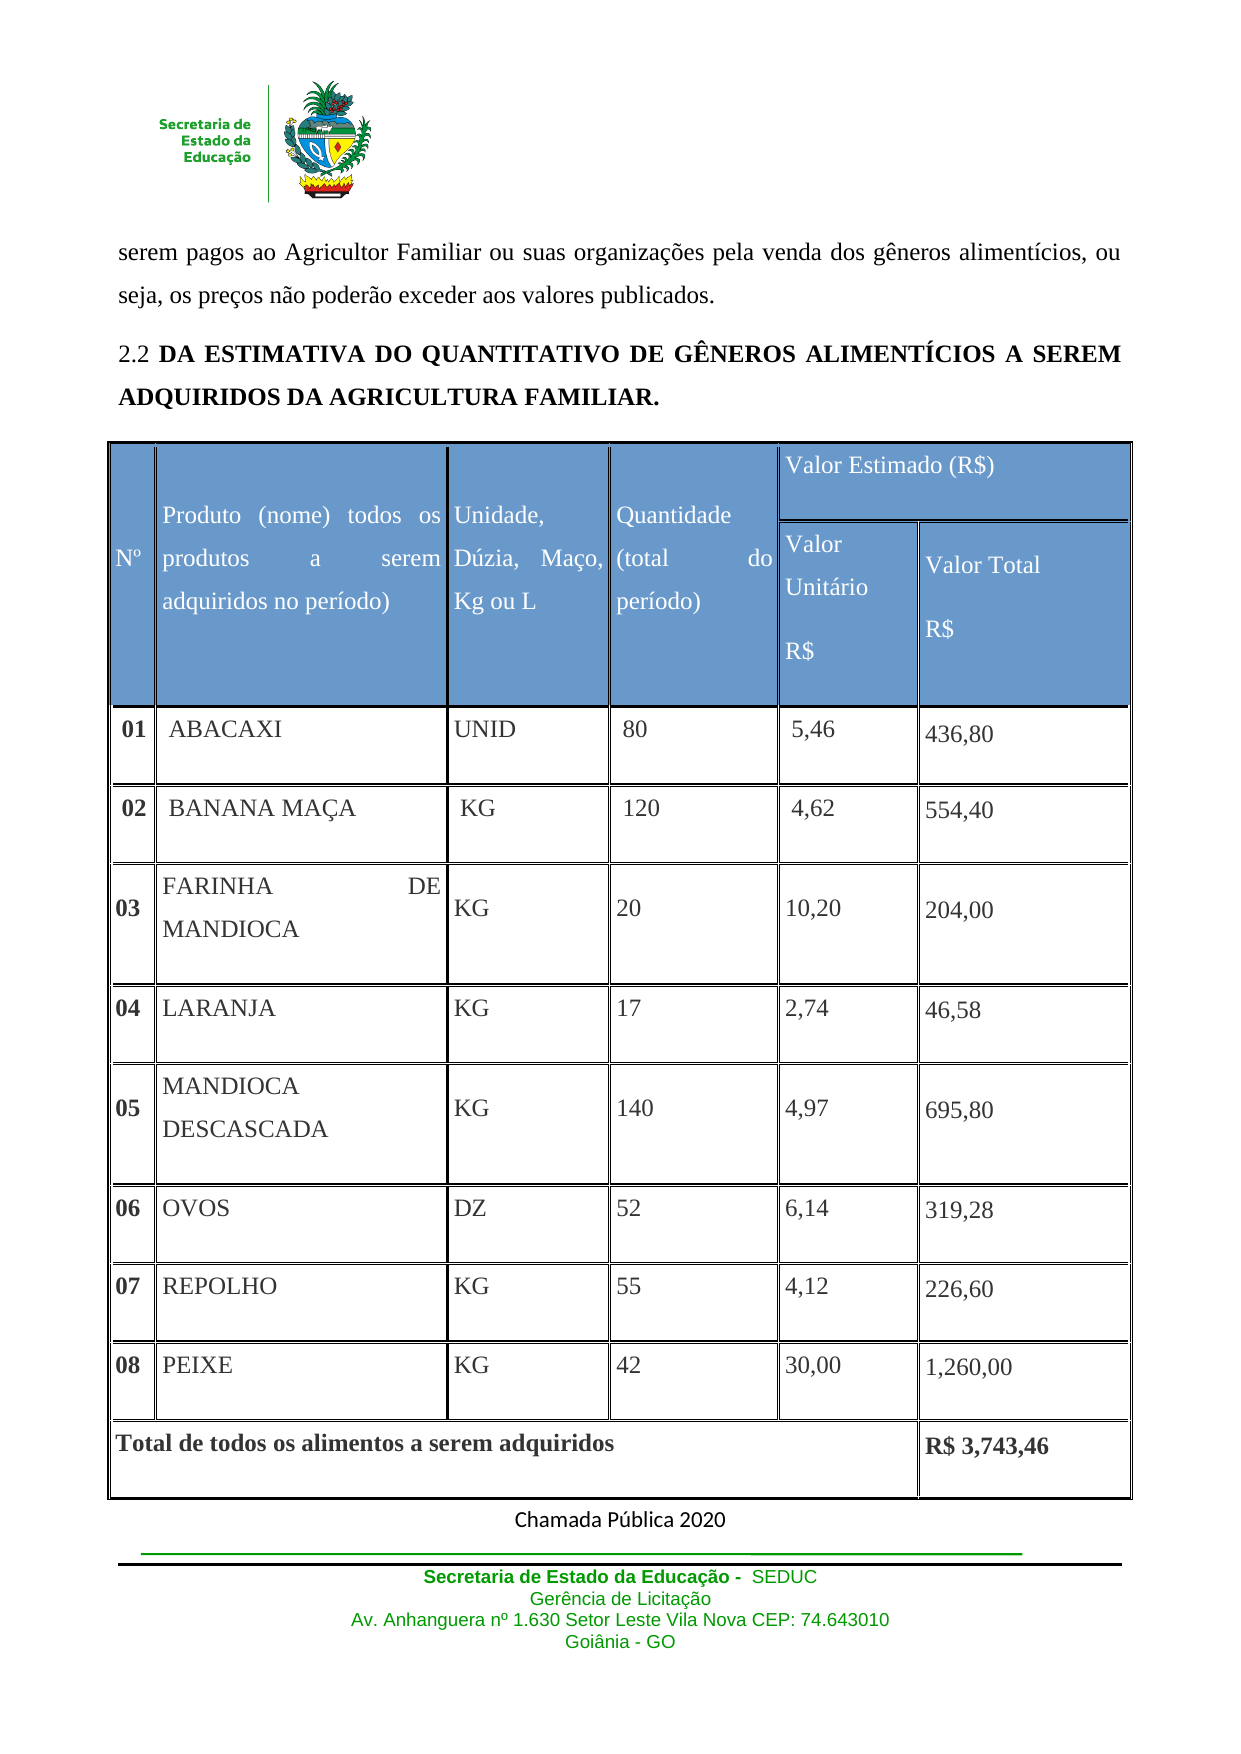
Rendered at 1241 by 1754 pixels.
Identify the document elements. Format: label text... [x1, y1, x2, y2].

table_header Valor Estimado (R$) [779, 444, 1130, 519]
table_cell 554,40 [920, 783, 1130, 862]
table_cell KG [449, 787, 608, 862]
table_cell 02 [111, 783, 154, 862]
table_header Nº [111, 444, 156, 705]
table_cell KG [449, 1265, 608, 1340]
picture [118, 73, 412, 210]
table_cell 20 [611, 865, 777, 983]
table_cell 4,97 [780, 1065, 917, 1183]
table_cell 204,00 [919, 862, 1131, 983]
table_cell 1,260,00 [920, 1340, 1130, 1419]
table_cell 6,14 [780, 1187, 917, 1262]
table_cell MANDIOCA DESCASCADA [157, 1065, 446, 1183]
table_cell 55 [611, 1265, 777, 1340]
table_cell 319,28 [920, 1183, 1130, 1262]
table_cell 52 [611, 1187, 777, 1262]
table_cell 42 [611, 1344, 777, 1419]
table_cell LARANJA [157, 987, 446, 1062]
table_cell 4,12 [780, 1265, 917, 1340]
table_cell 46,58 [920, 983, 1130, 1062]
table_cell KG [449, 987, 608, 1062]
text 2.2 DA ESTIMATIVA DO QUANTITATIVO DE GÊNEROS ALIMENTÍCIOS A SEREM ADQUIRIDOS DA AGRICULTURA FAMILIAR. [118, 339, 1122, 411]
table_cell Total de todos os alimentos a serem adquiridos [109, 1419, 918, 1497]
table_cell 03 [109, 862, 156, 983]
table_cell FARINHA DE MANDIOCA [157, 865, 446, 983]
table_cell UNID [449, 708, 608, 783]
table_cell KG [449, 1065, 608, 1183]
table_cell 226,60 [919, 1262, 1131, 1340]
table_cell KG [449, 865, 608, 983]
table_cell 4,62 [780, 787, 917, 862]
table_cell 5,46 [780, 708, 917, 783]
table_cell 120 [611, 787, 777, 862]
table_cell Valor Unitário R$ [780, 523, 917, 705]
table_cell REPOLHO [157, 1265, 446, 1340]
table_cell BANANA MAÇA [157, 787, 446, 862]
table_cell 17 [611, 987, 777, 1062]
table_cell 80 [611, 708, 777, 783]
table_cell 07 [109, 1262, 156, 1340]
table_header Quantidade (total do período) [610, 444, 779, 705]
table_cell 10,20 [780, 865, 917, 983]
table_cell 2,74 [780, 987, 917, 1062]
table_header Unidade, Dúzia, Maço, Kg ou L [447, 444, 610, 705]
table_cell ABACAXI [157, 708, 446, 783]
table_cell 695,80 [919, 1062, 1131, 1183]
table_header Produto (nome) todos os produtos a serem adquiridos no período) [156, 444, 447, 705]
table_cell 06 [111, 1183, 154, 1262]
table_cell 140 [611, 1065, 777, 1183]
table_cell 08 [111, 1340, 154, 1419]
table_cell Valor Total R$ [920, 519, 1130, 705]
table_cell 30,00 [780, 1344, 917, 1419]
table_cell KG [449, 1344, 608, 1419]
table_cell 05 [109, 1062, 156, 1183]
table_cell DZ [449, 1187, 608, 1262]
table_cell 04 [111, 983, 154, 1062]
table_cell OVOS [157, 1187, 446, 1262]
table_cell R$ 3,743,46 [919, 1419, 1131, 1497]
table_cell PEIXE [157, 1344, 446, 1419]
table_cell 01 [111, 705, 154, 783]
table_cell 436,80 [920, 705, 1130, 783]
